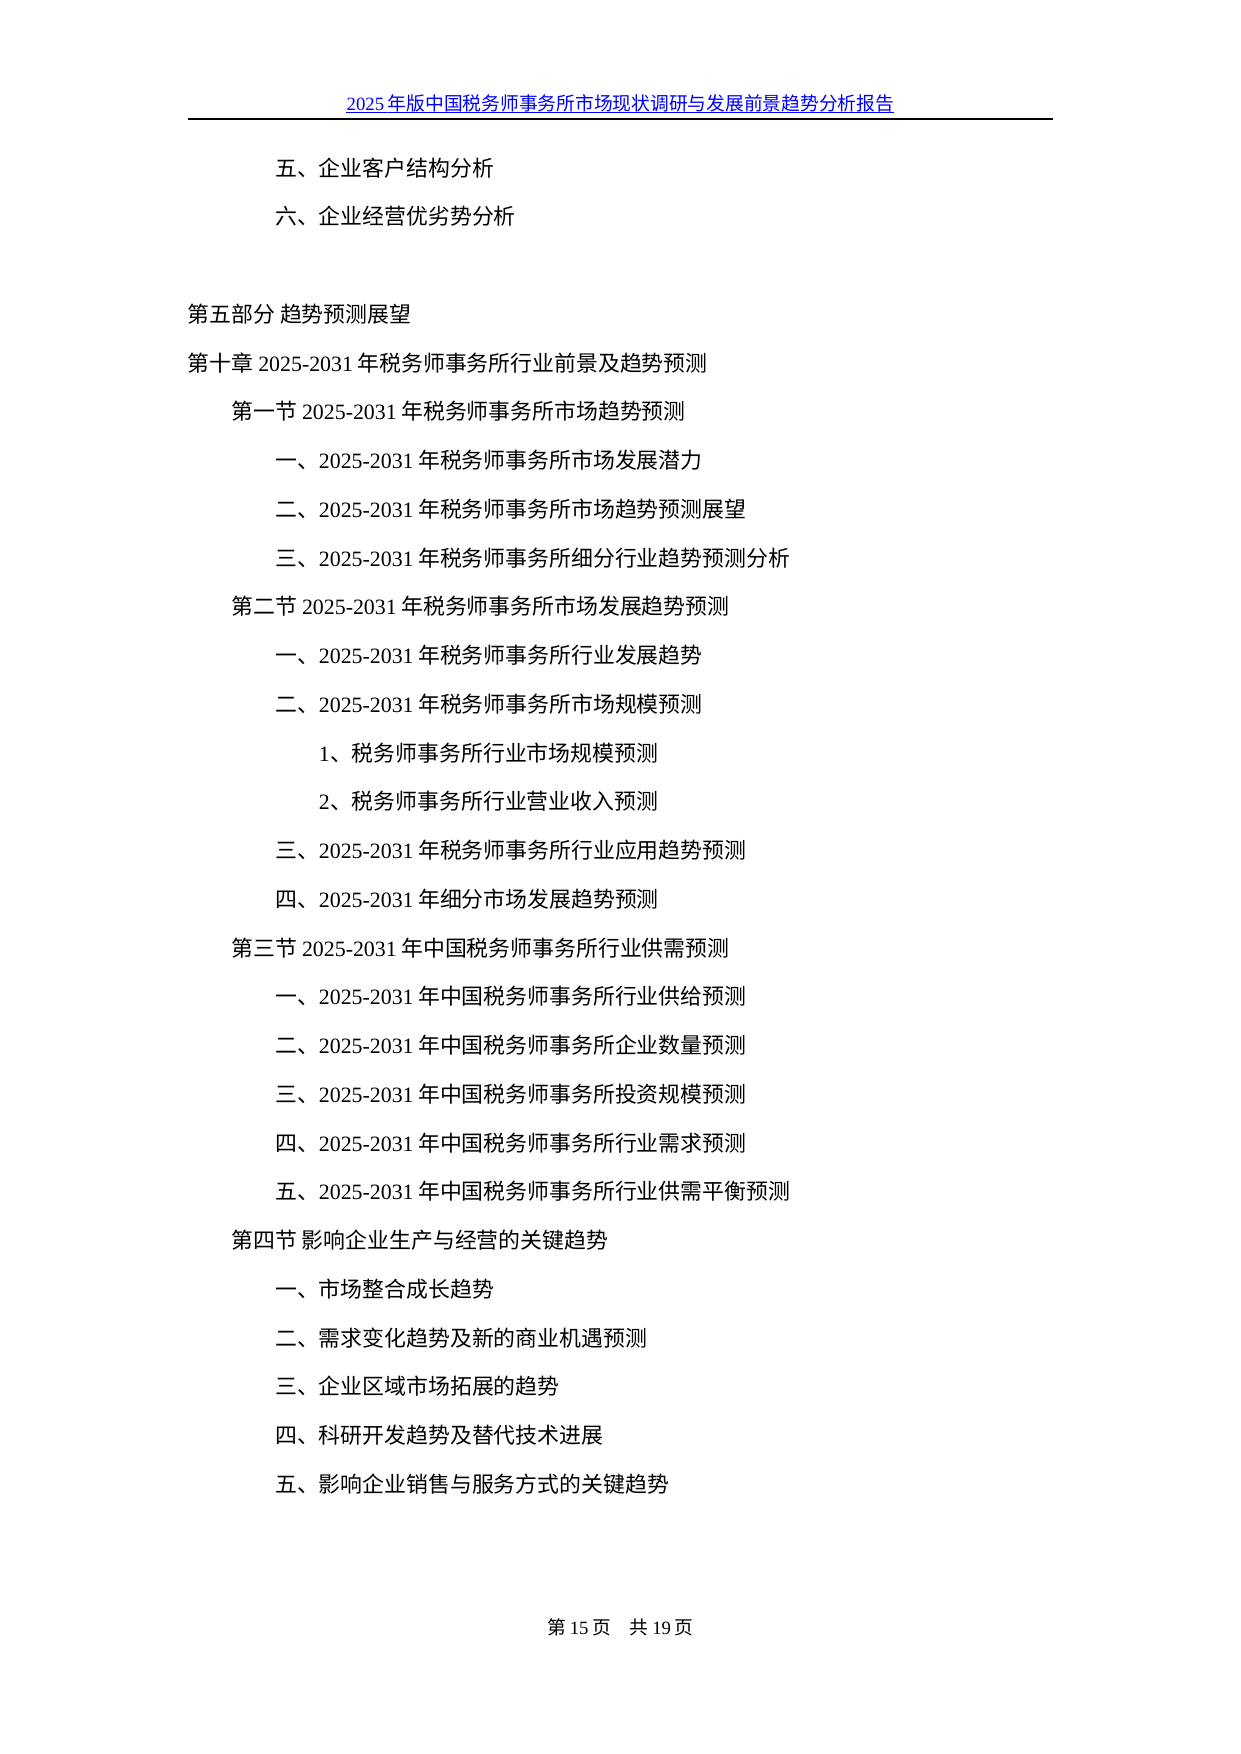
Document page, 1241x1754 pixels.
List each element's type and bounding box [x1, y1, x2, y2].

text [187, 150, 1053, 1499]
